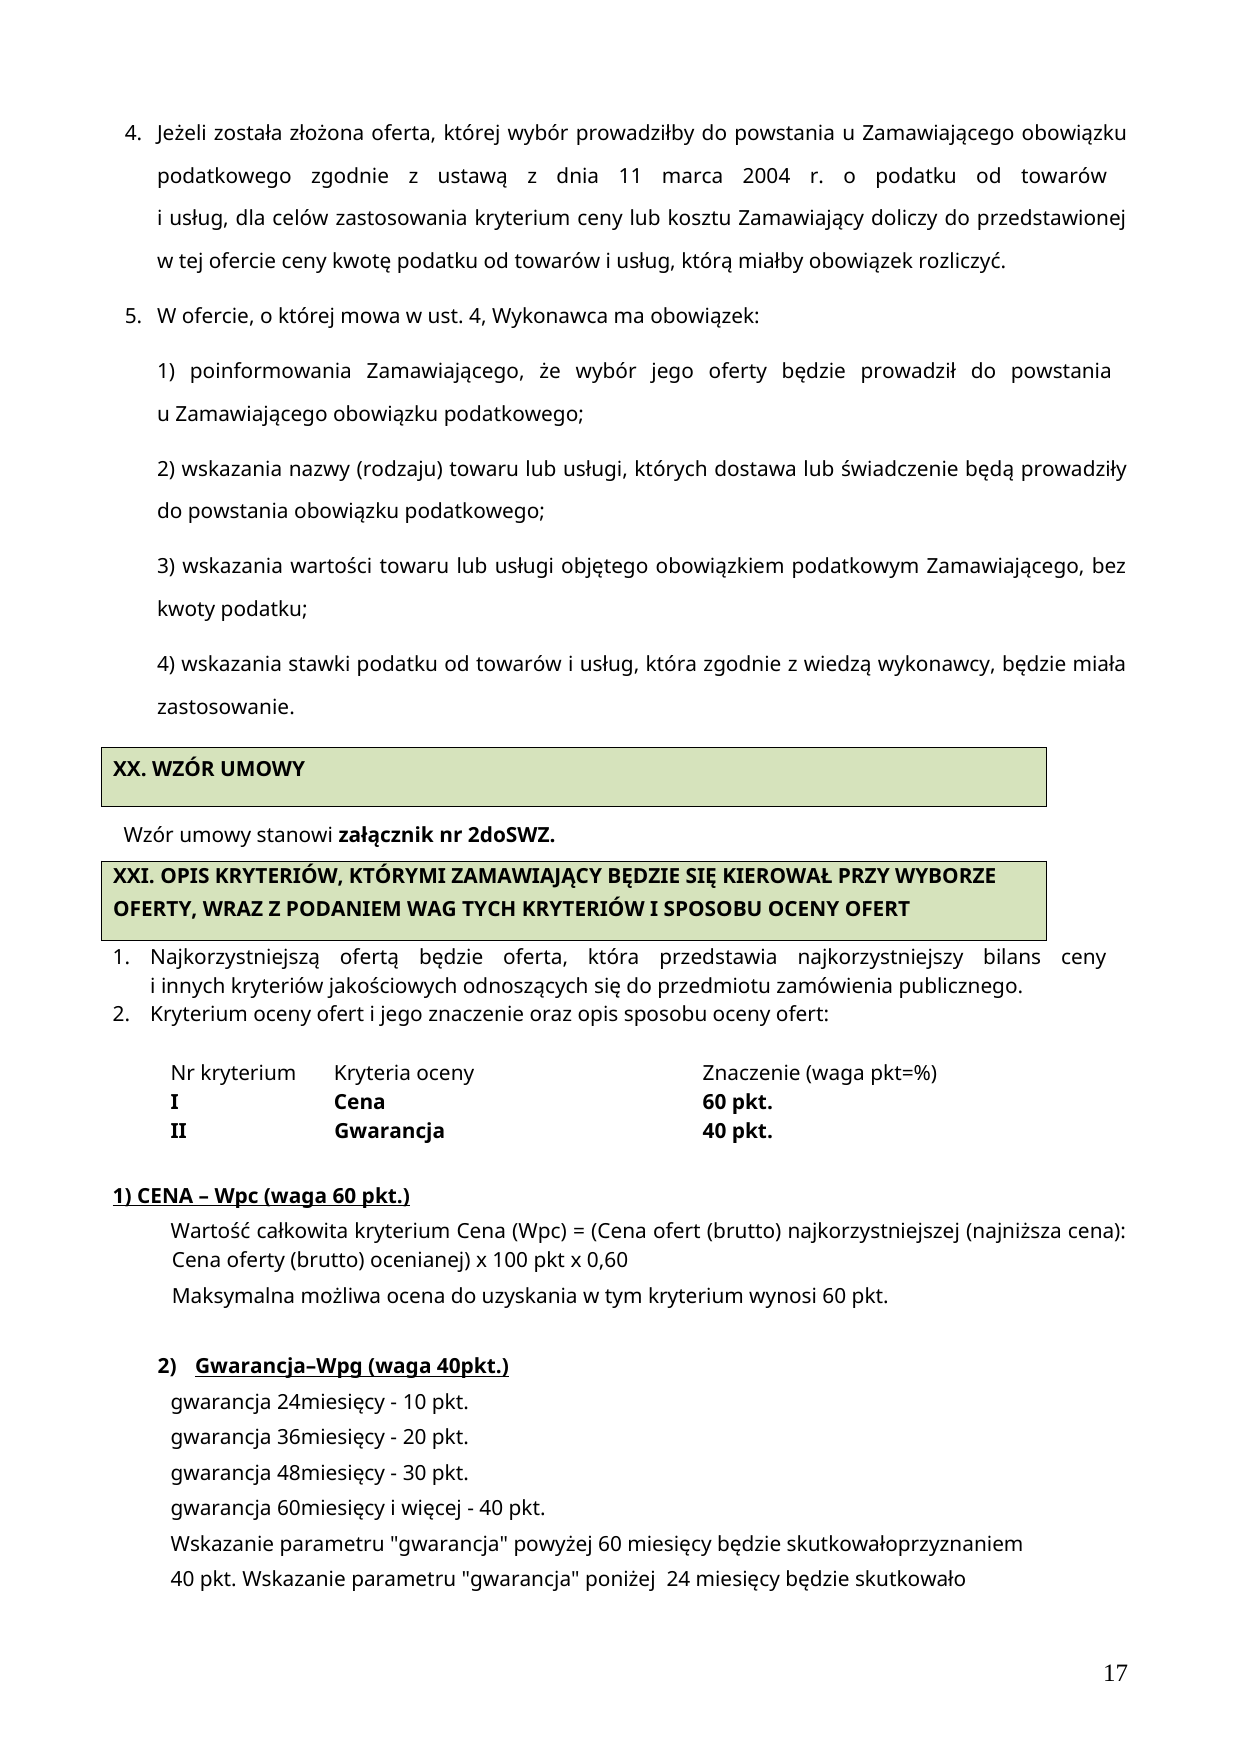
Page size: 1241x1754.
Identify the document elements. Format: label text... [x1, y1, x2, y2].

text Maksymalna możliwa ocena do uzyskania w tym kryterium wynosi 60 pkt. [170, 1280, 1128, 1309]
text gwarancja 60miesięcy i więcej - 40 pkt. [170, 1493, 1128, 1522]
text 40 pkt. Wskazanie parametru "gwarancja" poniżej 24 miesięcy będzie skutkowało [170, 1563, 1128, 1593]
text I Cena 60 pkt. [170, 1086, 1128, 1116]
text Wskazanie parametru "gwarancja" powyżej 60 miesięcy będzie skutkowałoprzyznaniem [170, 1528, 1128, 1557]
text 3) wskazania wartości towaru lub usługi objętego obowiązkiem podatkowym Zamawiającego, bez kwoty podatku; [157, 552, 1128, 623]
text 1) CENA – Wpc (waga 60 pkt.) [112, 1180, 1128, 1209]
text 2) wskazania nazwy (rodzaju) towaru lub usługi, których dostawa lub świadczenie będą prowadziły do powstania obowiązku podatkowego; [157, 454, 1128, 525]
text Wartość całkowita kryterium Cena (Wpc) = (Cena ofert (brutto) najkorzystniejszej (najniższa cena): Cena oferty (brutto) ocenianej) x 100 pkt x 0,60 [170, 1216, 1128, 1274]
text Nr kryterium Kryteria oceny Znaczenie (waga pkt=%) [170, 1057, 1128, 1086]
text gwarancja 48miesięcy - 30 pkt. [170, 1457, 1128, 1486]
list W ofercie, o której mowa w ust. 4, Wykonawca ma obowiązek: [142, 301, 1128, 329]
table_header XXI. OPIS KRYTERIÓW, KTÓRYMI ZAMAWIAJĄCY BĘDZIE SIĘ KIEROWAŁ PRZY WYBORZE OFERTY, WRAZ Z PODANIEM WAG TYCH KRYTERIÓW I SPOSOBU OCENY OFERT [102, 862, 1046, 940]
text 4) wskazania stawki podatku od towarów i usług, która zgodnie z wiedzą wykonawcy, będzie miała zastosowanie. [157, 649, 1128, 720]
list Gwarancja–Wpg (waga 40pkt.) [157, 1351, 1128, 1380]
list Wzór umowy stanowi załącznik nr 2doSWZ. [112, 820, 1128, 848]
text gwarancja 36miesięcy - 20 pkt. [170, 1422, 1128, 1451]
text gwarancja 24miesięcy - 10 pkt. [170, 1386, 1128, 1416]
text 1) poinformowania Zamawiającego, że wybór jego oferty będzie prowadził do powstania u Zamawiającego obowiązku podatkowego; [157, 356, 1128, 427]
list Jeżeli została złożona oferta, której wybór prowadziłby do powstania u Zamawiającego obowiązku podatkowego zgodnie z ustawą z dnia 11 marca 2004 r. o podatku od towarów i usług, dla celów zastosowania kryterium ceny lub kosztu Zamawiający doliczy do przedstawionej w tej ofercie ceny kwotę podatku od towarów i usług, którą miałby obowiązek rozliczyć. [142, 118, 1128, 274]
list Najkorzystniejszą ofertą będzie oferta, która przedstawia najkorzystniejszy bilans ceny i innych kryteriów jakościowych odnoszących się do przedmiotu zamówienia publicznego. [112, 941, 1128, 999]
text II Gwarancja 40 pkt. [170, 1116, 1128, 1145]
list Kryterium oceny ofert i jego znaczenie oraz opis sposobu oceny ofert: [112, 999, 1128, 1028]
table_header XX. WZÓR UMOWY [102, 748, 1046, 806]
